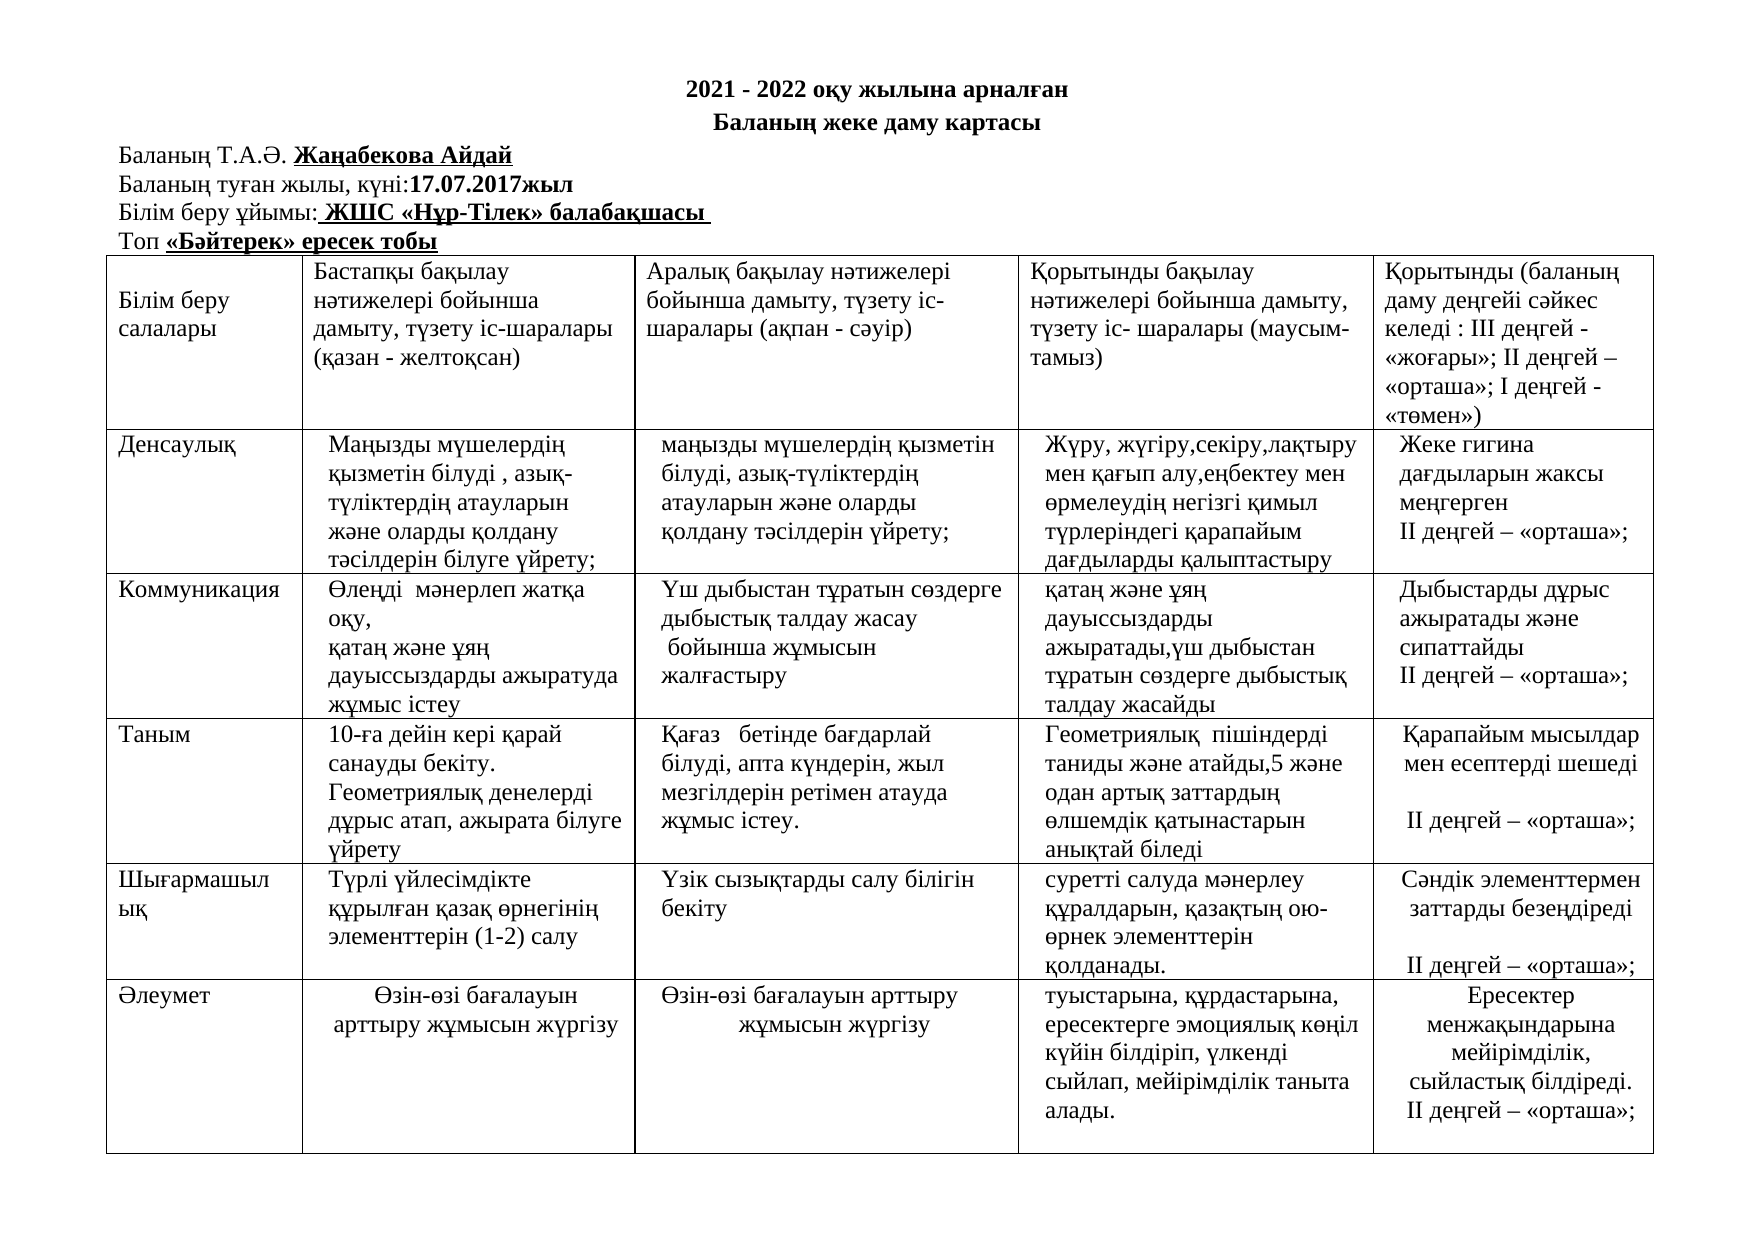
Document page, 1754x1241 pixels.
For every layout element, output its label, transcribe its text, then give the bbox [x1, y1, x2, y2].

table_header Қорытынды бақылау нәтижелері бойынша дамыту, түзету іс- шаралары (маусым- тамыз) [1019, 256, 1373, 428]
table_header Білім беру салалары [107, 256, 302, 428]
text 2021 - 2022 оқу жылына арналған [118, 74, 1636, 103]
table_header Бастапқы бақылау нәтижелері бойынша дамыту, түзету іс-шаралары (қазан - желтоқсан) [303, 256, 634, 428]
table_header Қорытынды (баланың даму деңгейі сәйкес келеді : III деңгей - «жоғары»; II деңгей – «орташа»; I деңгей - «төмен») [1374, 256, 1653, 428]
table_cell Геометриялық пішіндерді таниды және атайды,5 және одан артық заттардың өлшемдік қатынастарын анықтай біледі [1019, 719, 1373, 863]
table_cell Жүру, жүгіру,секіру,лақтыру мен қағып алу,еңбектеу мен өрмелеудің негізгі қимыл түрлеріндегі қарапайым дағдыларды қалыптастыру [1019, 430, 1373, 573]
table_cell суретті салуда мәнерлеу құралдарын, қазақтың ою-өрнек элементтерін қолданады. [1019, 864, 1373, 979]
table_cell Денсаулық [107, 430, 302, 573]
table_cell Үш дыбыстан тұратын сөздерге дыбыстық талдау жасау бойынша жұмысын жалғастыру [636, 574, 1018, 718]
table_cell Әлеумет [107, 980, 302, 1152]
table_cell Сәндік элементтермен заттарды безеңдіреді II деңгей – «орташа»; [1374, 864, 1653, 979]
table_cell Маңызды мүшелердің қызметін білуді , азық-түліктердің атауларын және оларды қолдану тәсілдерін білуге үйрету; [303, 430, 634, 573]
table_cell Ересектер менжақындарына мейірімділік, сыйластық білдіреді. II деңгей – «орташа»; [1374, 980, 1653, 1152]
table_cell Коммуникация [107, 574, 302, 718]
table_cell Жеке гигина дағдыларын жаксы меңгерген II деңгей – «орташа»; [1374, 430, 1653, 573]
table_cell Таным [107, 719, 302, 863]
table_cell қатаң және ұяң дауыссыздарды ажыратады,үш дыбыстан тұратын сөздерге дыбыстық талдау жасайды [1019, 574, 1373, 718]
text Топ «Бәйтерек» ересек тобы [118, 226, 1636, 255]
text Баланың Т.А.Ә. Жаңабекова Айдай [118, 140, 1636, 169]
text Білім беру ұйымы: ЖШС «Нұр-Тілек» балабақшасы [118, 197, 1636, 226]
table_cell Қағаз бетінде бағдарлай білуді, апта күндерін, жыл мезгілдерін ретімен атауда жұмыс істеу. [636, 719, 1018, 863]
text Баланың туған жылы, күні:17.07.2017жыл [118, 169, 1636, 197]
table_cell маңызды мүшелердің қызметін білуді, азық-түліктердің атауларын және оларды қолдану тәсілдерін үйрету; [636, 430, 1018, 573]
table_header Аралық бақылау нәтижелері бойынша дамыту, түзету іс- шаралары (ақпан - сәуір) [636, 256, 1018, 428]
table_cell Шығармашыл ық [107, 864, 302, 979]
table_cell Дыбыстарды дұрыс ажыратады және сипаттайды II деңгей – «орташа»; [1374, 574, 1653, 718]
table_cell Өзін-өзі бағалауын арттыру жұмысын жүргізу [303, 980, 634, 1152]
table_cell Түрлі үйлесімдікте құрылған қазақ өрнегінің элементтерін (1-2) салу [303, 864, 634, 979]
table_cell 10-ға дейін кері қарай санауды бекіту. Геометриялық денелерді дұрыс атап, ажырата білуге үйрету [303, 719, 634, 863]
table_cell Үзік сызықтарды салу білігін бекіту [636, 864, 1018, 979]
table_cell туыстарына, құрдастарына, ересектерге эмоциялық көңіл күйін білдіріп, үлкенді сыйлап, мейірімділік таныта алады. [1019, 980, 1373, 1152]
table_cell Өзін-өзі бағалауын арттыру жұмысын жүргізу [636, 980, 1018, 1152]
text Баланың жеке даму картасы [118, 107, 1636, 136]
table_cell Өлеңді мәнерлеп жатқа оқу, қатаң және ұяң дауыссыздарды ажыратуда жұмыс істеу [303, 574, 634, 718]
table_cell Қарапайым мысылдар мен есептерді шешеді II деңгей – «орташа»; [1374, 719, 1653, 863]
